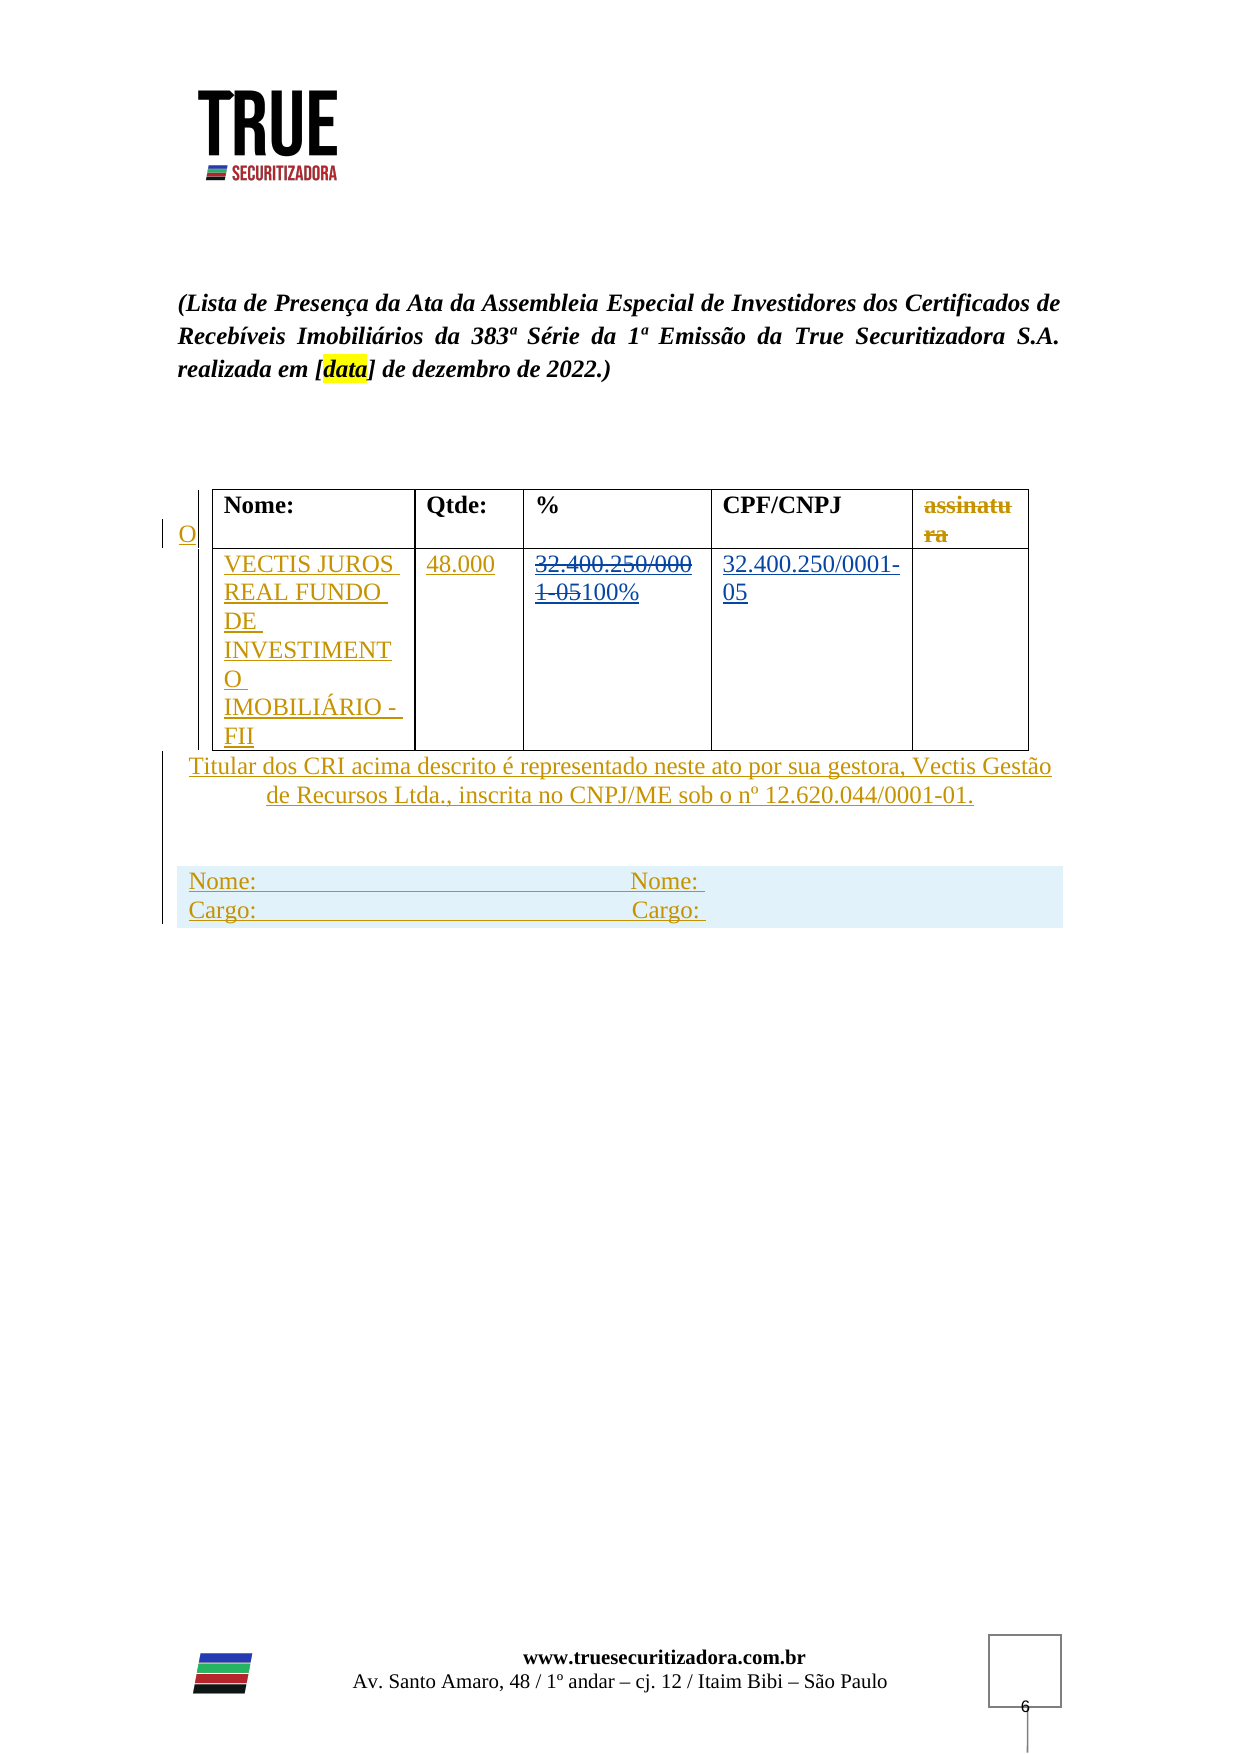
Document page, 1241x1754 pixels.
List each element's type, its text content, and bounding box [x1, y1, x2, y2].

table_cell [712, 549, 912, 750]
table_cell [213, 549, 414, 750]
table_header Qtde: [416, 490, 523, 548]
picture [177, 52, 362, 222]
list (Lista de Presença da Ata da Assembleia Especial de Investidores dos Certificados de Recebíveis Imobiliários da 383ª Série da 1ª Emissão da True Securitizadora S.A. realizada em [data] de dezembro de 2022.) [177, 288, 1063, 383]
table_header Nome: [213, 490, 414, 548]
table_cell [524, 549, 711, 750]
table_header [913, 490, 1028, 548]
table_header CPF/CNPJ [712, 490, 912, 548]
table_cell [416, 549, 523, 750]
table_header % [524, 490, 711, 548]
picture [177, 1640, 262, 1717]
table_cell [913, 549, 1028, 750]
